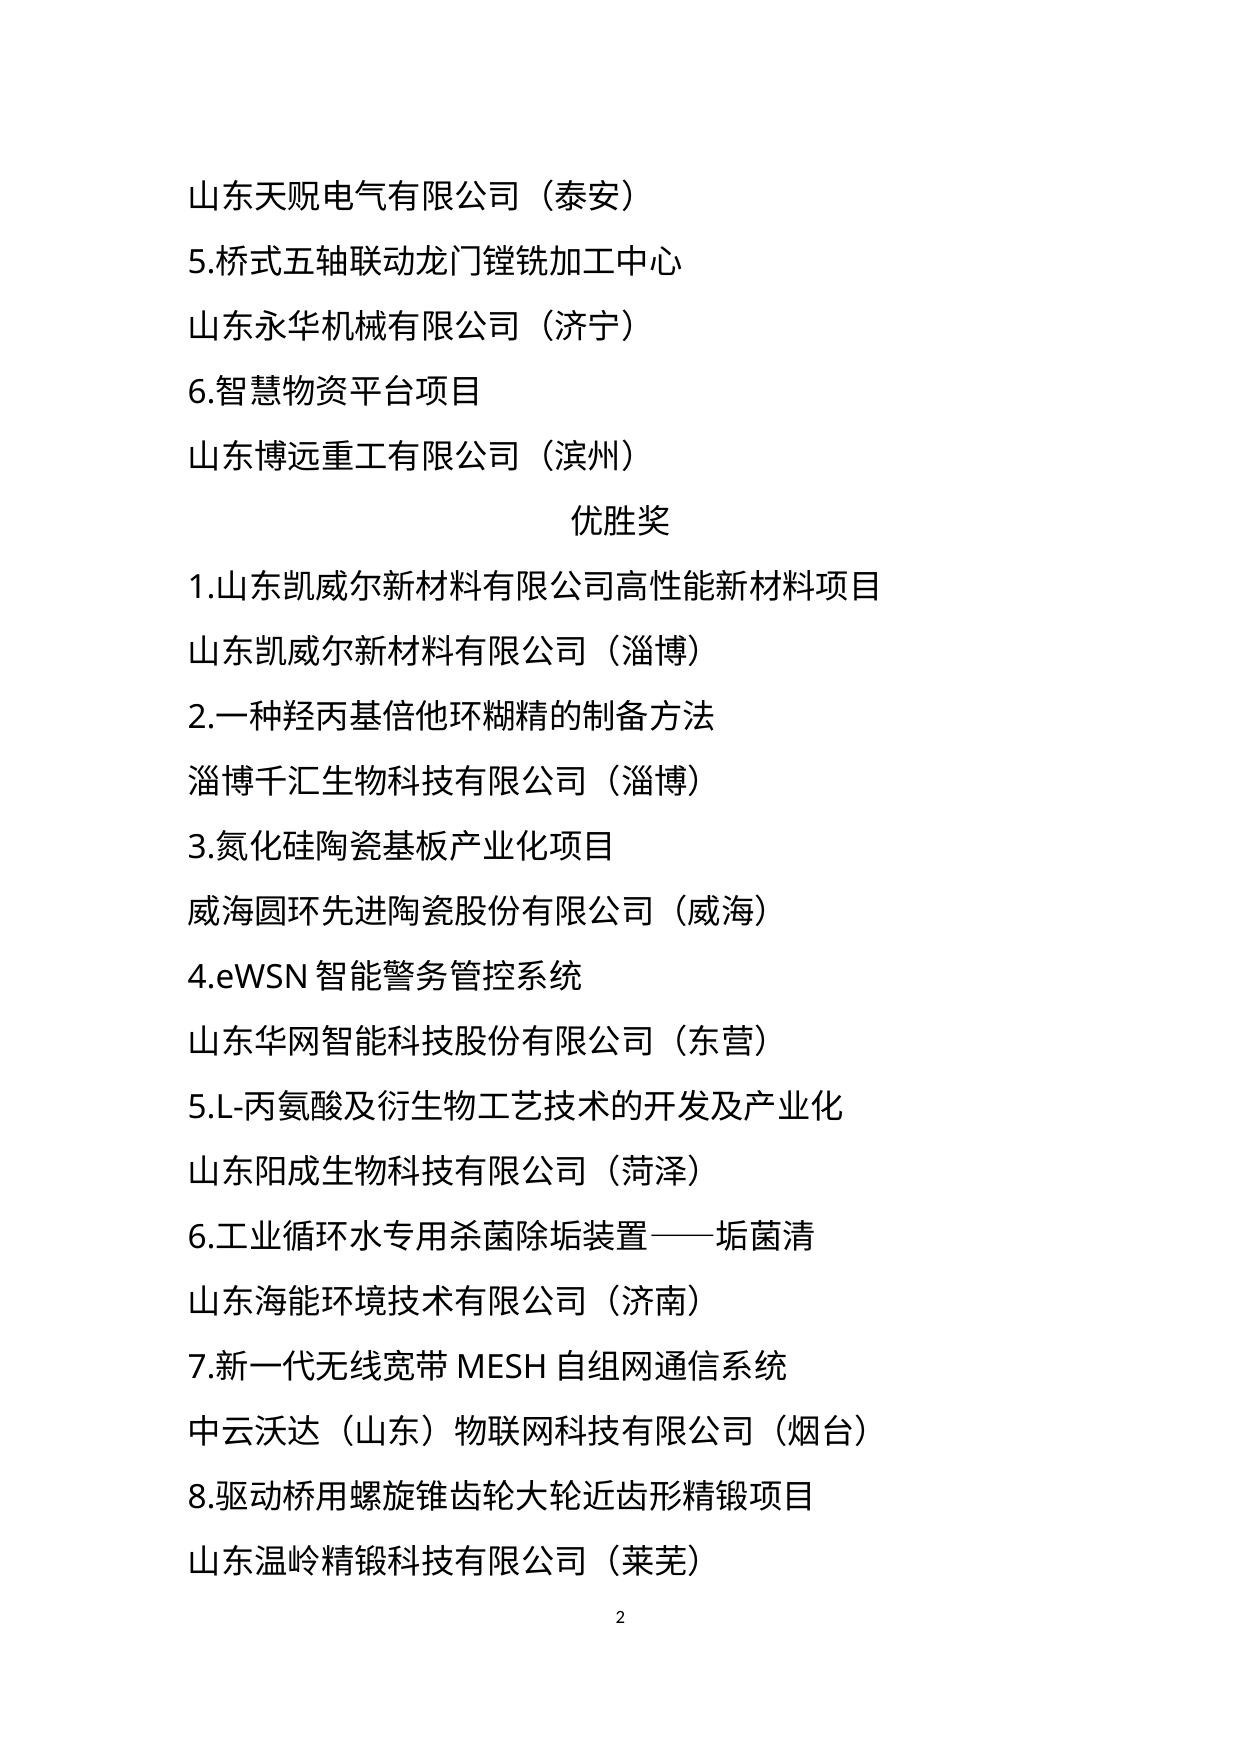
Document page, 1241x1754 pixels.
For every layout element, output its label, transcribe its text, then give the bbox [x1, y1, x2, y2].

text 山东海能环境技术有限公司（济南） [187, 1267, 1053, 1332]
text 5.L-丙氨酸及衍生物工艺技术的开发及产业化 [187, 1072, 1053, 1137]
text 4.eWSN智能警务管控系统 [187, 942, 1053, 1007]
text 中云沃达（山东）物联网科技有限公司（烟台） [187, 1397, 1053, 1462]
text 7.新一代无线宽带MESH自组网通信系统 [187, 1332, 1053, 1397]
text 山东凯威尔新材料有限公司（淄博） [187, 617, 1053, 682]
text 山东阳成生物科技有限公司（菏泽） [187, 1137, 1053, 1202]
text 3.氮化硅陶瓷基板产业化项目 [187, 812, 1053, 877]
text 山东华网智能科技股份有限公司（东营） [187, 1007, 1053, 1072]
text 8.驱动桥用螺旋锥齿轮大轮近齿形精锻项目 [187, 1462, 1053, 1527]
text 2.一种羟丙基倍他环糊精的制备方法 [187, 682, 1053, 747]
text 山东永华机械有限公司（济宁） [187, 292, 1053, 357]
text 威海圆环先进陶瓷股份有限公司（威海） [187, 877, 1053, 942]
text 山东博远重工有限公司（滨州） [187, 422, 1053, 487]
text 1.山东凯威尔新材料有限公司高性能新材料项目 [187, 552, 1053, 617]
text 淄博千汇生物科技有限公司（淄博） [187, 747, 1053, 812]
text 6.智慧物资平台项目 [187, 357, 1053, 422]
text 6.工业循环水专用杀菌除垢装置——垢菌清 [187, 1202, 1053, 1267]
text 山东温岭精锻科技有限公司（莱芜） [187, 1527, 1053, 1592]
text 5.桥式五轴联动龙门镗铣加工中心 [187, 227, 1053, 292]
text 山东天贶电气有限公司（泰安） [187, 162, 1053, 227]
text 优胜奖 [187, 487, 1053, 552]
